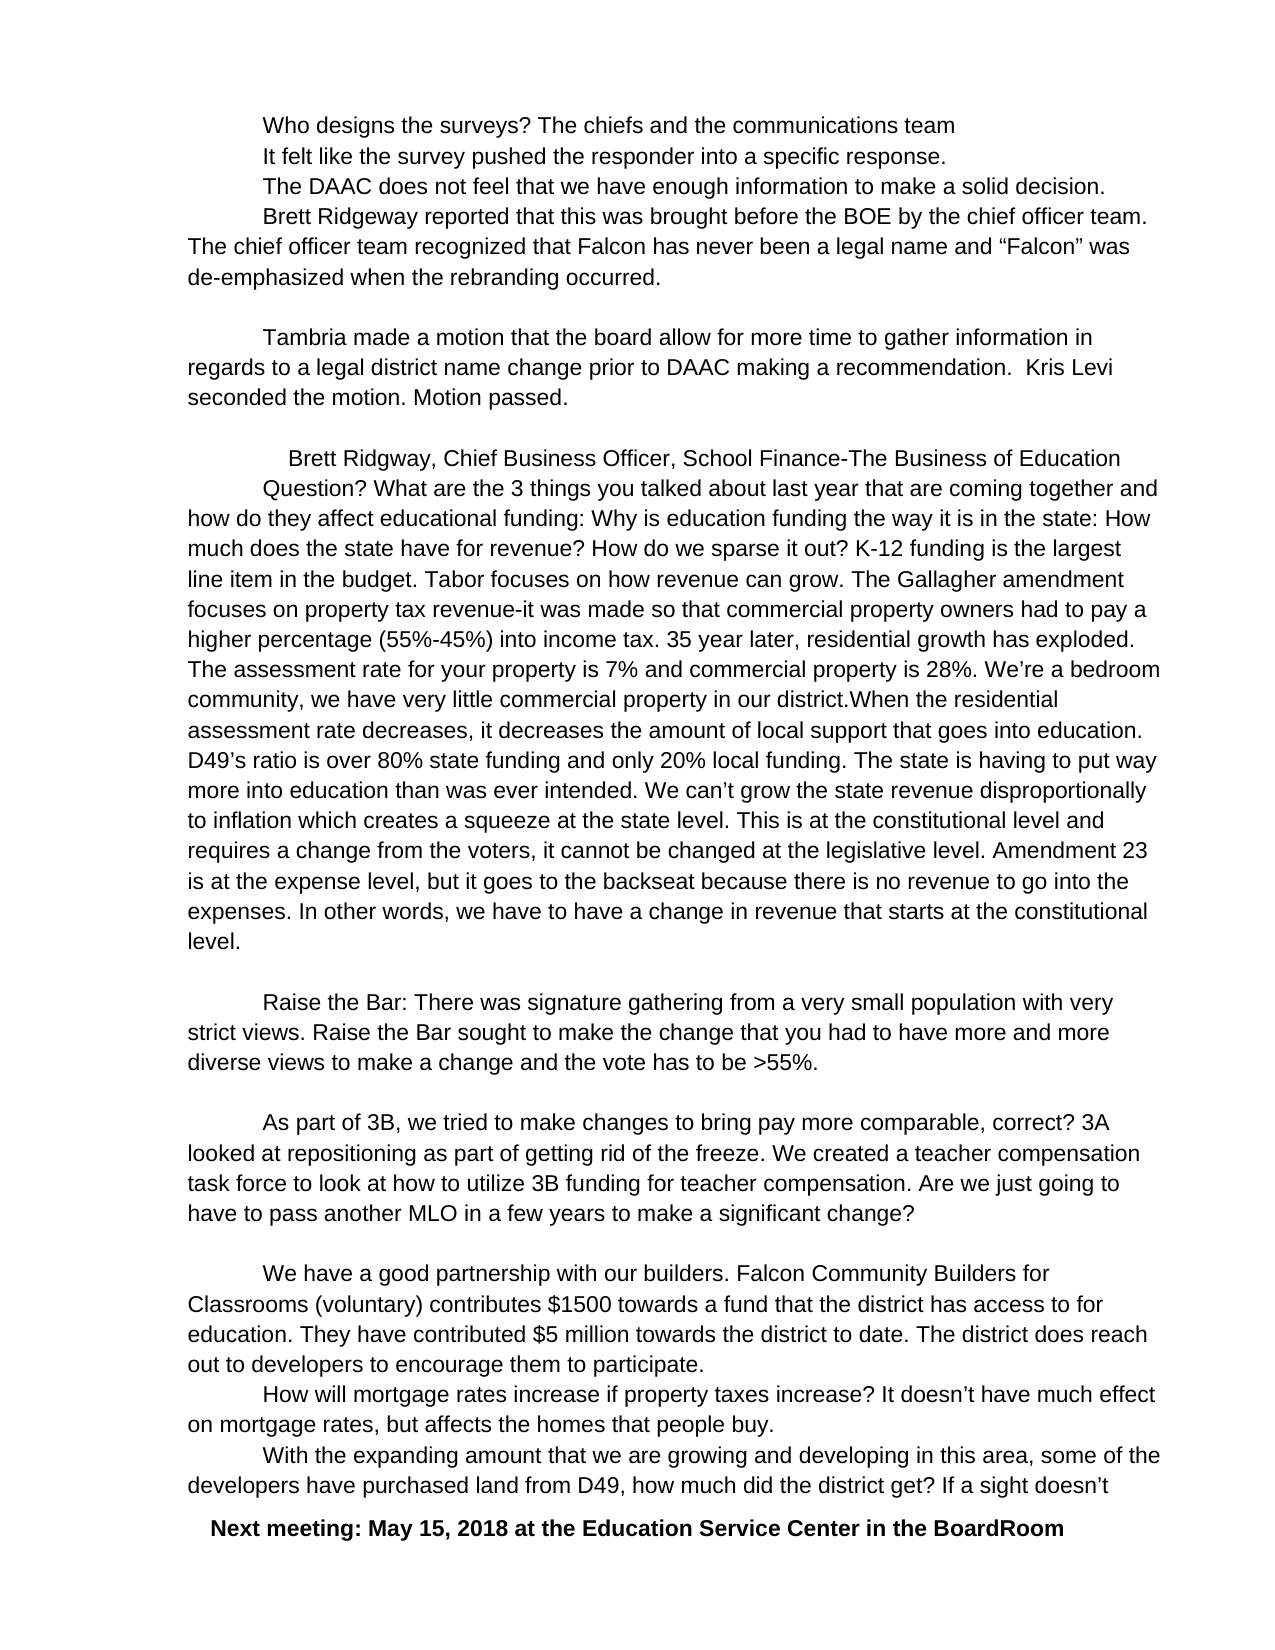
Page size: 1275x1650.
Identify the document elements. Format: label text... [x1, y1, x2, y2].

text Tambria made a motion that the board allow for more time to gather information in regards to a legal district name change prior to DAAC making a recommendation. Kris Levi seconded the motion. Motion passed. [187, 324, 1162, 411]
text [187, 1442, 1162, 1498]
text How will mortgage rates increase if property taxes increase? It doesn’t have much effect on mortgage rates, but affects the homes that people buy. [187, 1381, 1162, 1438]
text It felt like the survey pushed the responder into a specific response. [187, 143, 1162, 169]
text Raise the Bar: There was signature gathering from a very small population with very strict views. Raise the Bar sought to make the change that you had to have more and more diverse views to make a change and the vote has to be >55%. [187, 988, 1162, 1075]
text Brett Ridgeway reported that this was brought before the BOE by the chief officer team. The chief officer team recognized that Falcon has never been a legal name and “Falcon” was de-emphasized when the rebranding occurred. [187, 203, 1162, 290]
text Who designs the surveys? The chiefs and the communications team [187, 112, 1162, 139]
text The DAAC does not feel that we have enough information to make a solid decision. [187, 173, 1162, 199]
text As part of 3B, we tried to make changes to bring pay more comparable, correct? 3A looked at repositioning as part of getting rid of the freeze. We created a teacher compensation task force to look at how to utilize 3B funding for teacher compensation. Are we just going to have to pass another MLO in a few years to make a significant change? [187, 1109, 1162, 1226]
text Question? What are the 3 things you talked about last year that are coming together and how do they affect educational funding: Why is education funding the way it is in the state: How much does the state have for revenue? How do we sparse it out? K-12 funding is the largest line item in the budget. Tabor focuses on how revenue can grow. The Gallagher amendment focuses on property tax revenue-it was made so that commercial property owners had to pay a higher percentage (55%-45%) into income tax. 35 year later, residential growth has exploded. The assessment rate for your property is 7% and commercial property is 28%. We’re a bedroom community, we have very little commercial property in our district.When the residential assessment rate decreases, it decreases the amount of local support that goes into education. D49’s ratio is over 80% state funding and only 20% local funding. The state is having to put way more into education than was ever intended. We can’t grow the state revenue disproportionally to inflation which creates a squeeze at the state level. This is at the constitutional level and requires a change from the voters, it cannot be changed at the legislative level. Amendment 23 is at the expense level, but it goes to the backseat because there is no revenue to go into the expenses. In other words, we have to have a change in revenue that starts at the constitutional level. [187, 475, 1162, 954]
text Brett Ridgway, Chief Business Officer, School Finance-The Business of Education [187, 445, 1162, 471]
text We have a good partnership with our builders. Falcon Community Builders for Classrooms (voluntary) contributes $1500 towards a fund that the district has access to for education. They have contributed $5 million towards the district to date. The district does reach out to developers to encourage them to participate. [187, 1260, 1162, 1377]
